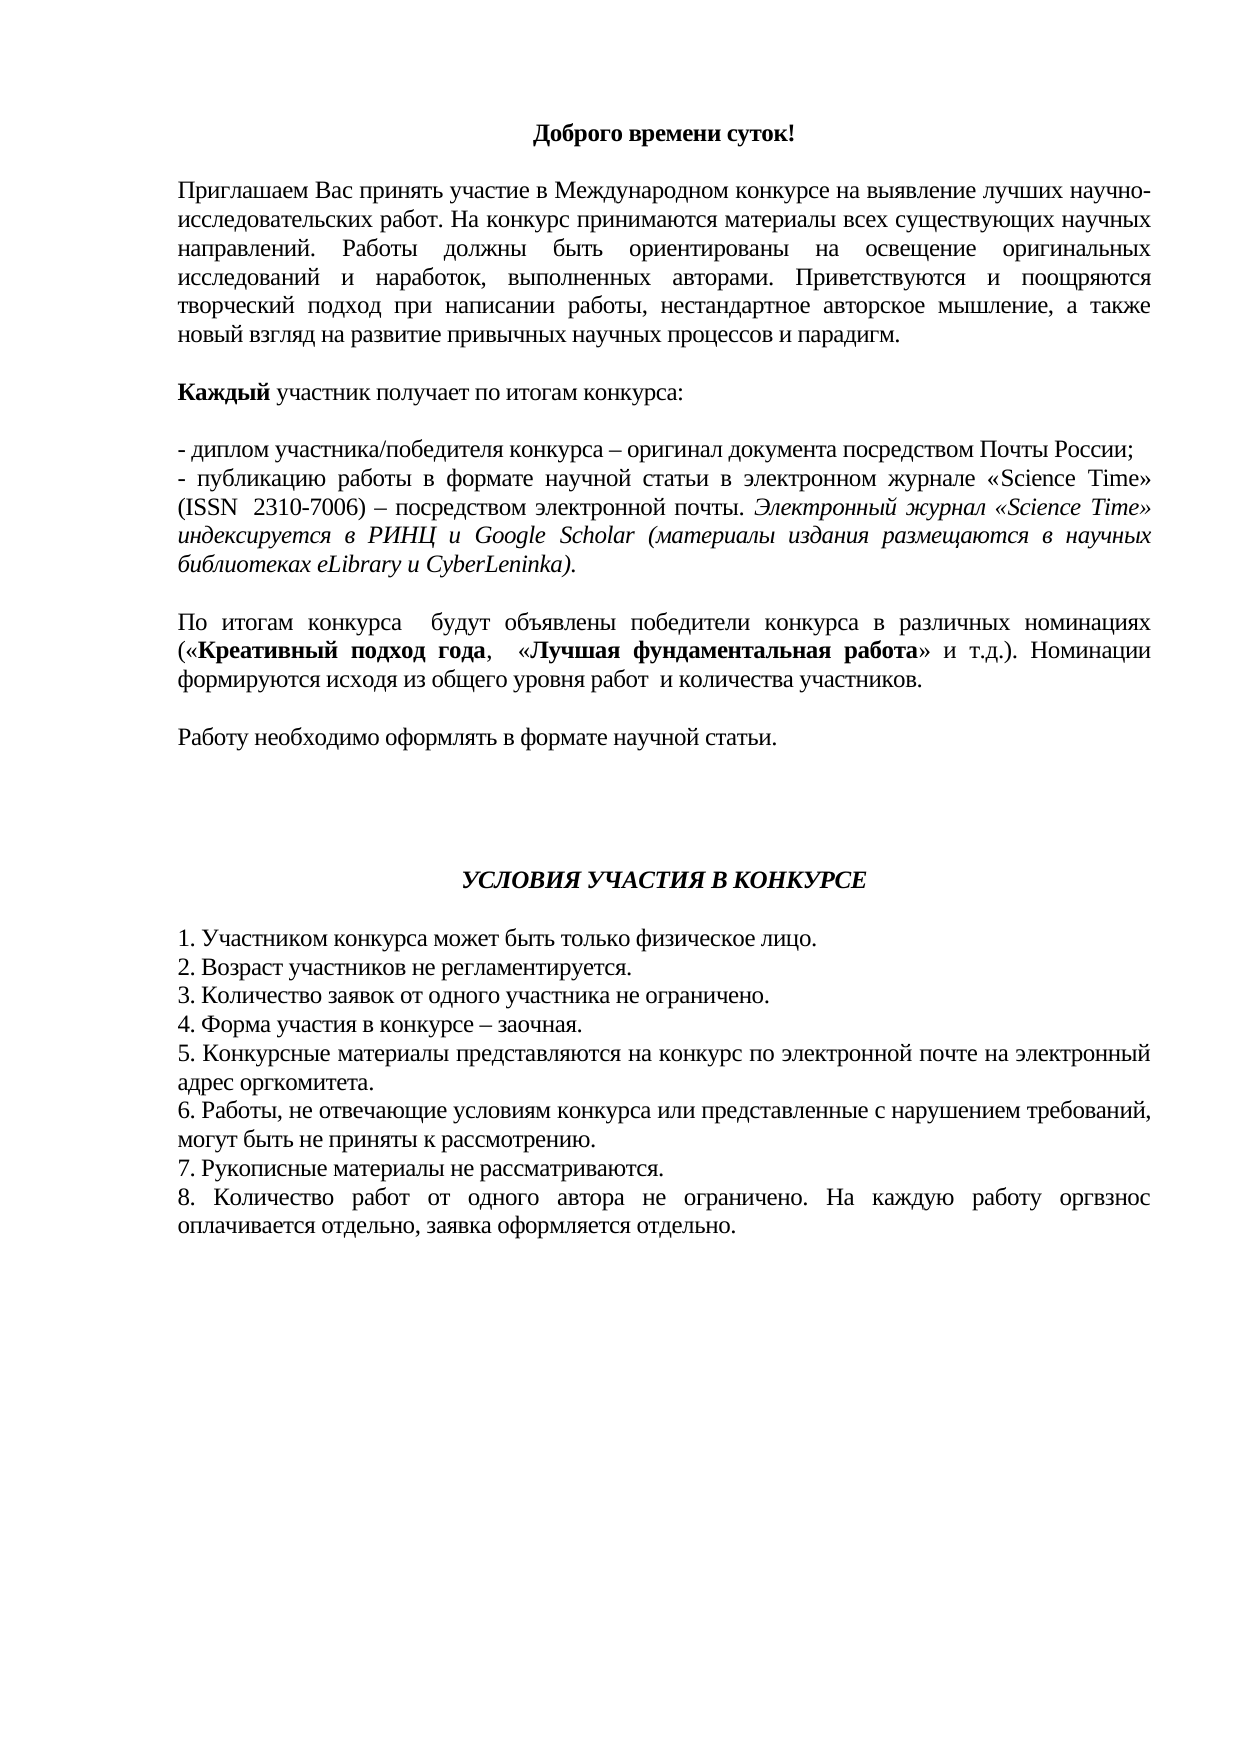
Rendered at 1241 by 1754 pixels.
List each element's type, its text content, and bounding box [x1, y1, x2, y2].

text 1. Участником конкурса может быть только физическое лицо. [177, 894, 1152, 952]
text 6. Работы, не отвечающие условиям конкурса или представленные с нарушением требований, могут быть не приняты к рассмотрению. [177, 1096, 1152, 1153]
text - диплом участника/победителя конкурса – оригинал документа посредством Почты России; [177, 434, 1152, 463]
text 4. Форма участия в конкурсе – заочная. [177, 1009, 1152, 1038]
text УСЛОВИЯ УЧАСТИЯ В КОНКУРСЕ [177, 866, 1152, 894]
text Доброго времени суток! [177, 118, 1152, 147]
text 3. Количество заявок от одного участника не ограничено. [177, 981, 1152, 1009]
text 8. Количество работ от одного автора не ограничено. На каждую работу оргвзнос оплачивается отдельно, заявка оформляется отдельно. [177, 1182, 1152, 1239]
text Работу необходимо оформлять в формате научной статьи. [177, 722, 1152, 751]
text 7. Рукописные материалы не рассматриваются. [177, 1153, 1152, 1182]
text Каждый участник получает по итогам конкурса: [177, 377, 1152, 406]
text 2. Возраст участников не регламентируется. [177, 952, 1152, 981]
text Приглашаем Вас принять участие в Международном конкурсе на выявление лучших научно-исследовательских работ. На конкурс принимаются материалы всех существующих научных направлений. Работы должны быть ориентированы на освещение оригинальных исследований и наработок, выполненных авторами. Приветствуются и поощряются творческий подход при написании работы, нестандартное авторское мышление, а также новый взгляд на развитие привычных научных процессов и парадигм. [177, 176, 1152, 348]
text 5. Конкурсные материалы представляются на конкурс по электронной почте на электронный адрес оргкомитета. [177, 1038, 1152, 1096]
text - публикацию работы в формате научной статьи в электронном журнале «Science Time» (ISSN 2310-7006) – посредством электронной почты. Электронный журнал «Science Time» индексируется в РИНЦ и Google Scholar (материалы издания размещаются в научных библиотеках eLibrary и CyberLeninka). [177, 463, 1152, 578]
text По итогам конкурса будут объявлены победители конкурса в различных номинациях («Креативный подход года, «Лучшая фундаментальная работа» и т.д.). Номинации формируются исходя из общего уровня работ и количества участников. [177, 607, 1152, 693]
